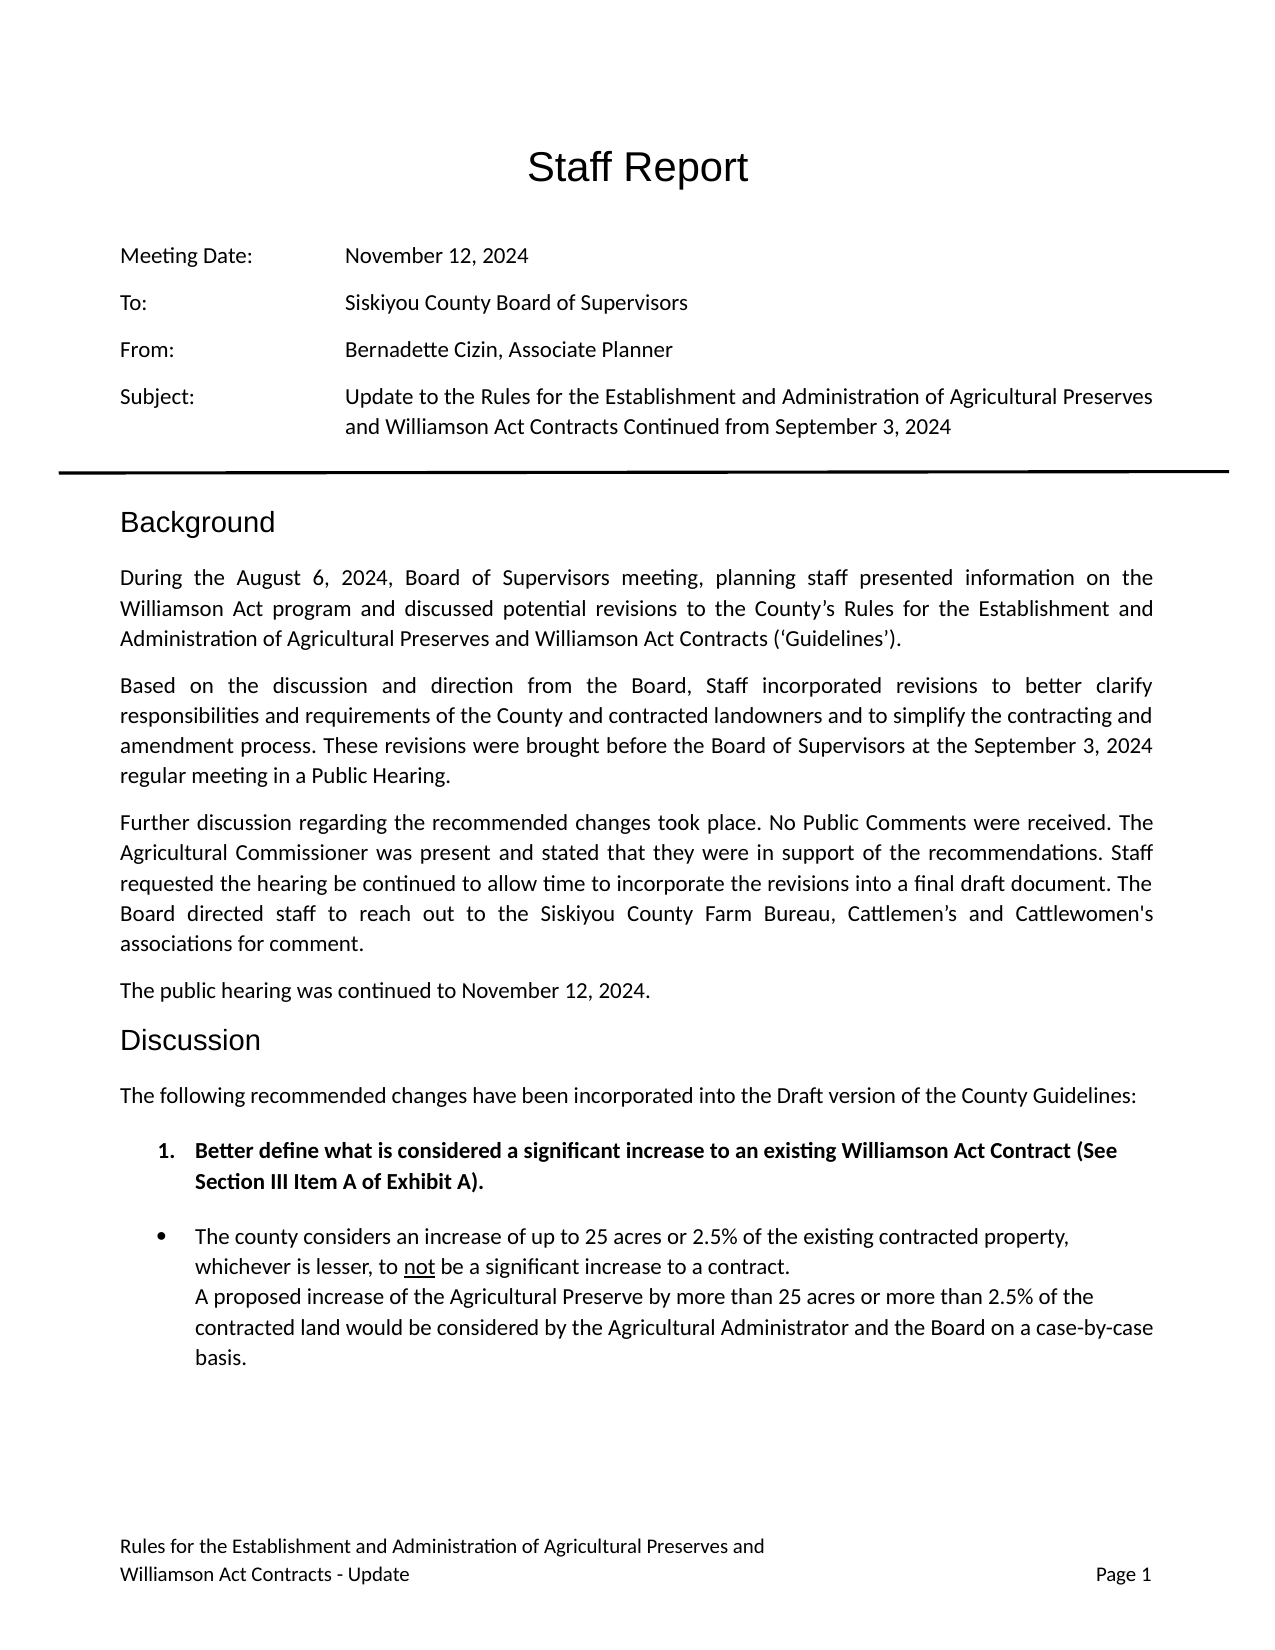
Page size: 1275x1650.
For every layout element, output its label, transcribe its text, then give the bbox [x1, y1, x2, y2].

text To: Siskiyou County Board of Supervisors [120, 288, 1155, 316]
text Based on the discussion and direction from the Board, Staff incorporated revisions to better clarify responsibilities and requirements of the County and contracted landowners and to simplify the contracting and amendment process. These revisions were brought before the Board of Supervisors at the September 3, 2024 regular meeting in a Public Hearing. [120, 671, 1155, 789]
list The county considers an increase of up to 25 acres or 2.5% of the existing contracted property, whichever is lesser, to not be a significant increase to a contract. A proposed increase of the Agricultural Preserve by more than 25 acres or more than 2.5% of the contracted land would be considered by the Agricultural Administrator and the Board on a case-by-case basis. [157, 1222, 1155, 1371]
text From: Bernadette Cizin, Associate Planner [120, 335, 1155, 363]
list Better define what is considered a significant increase to an existing Williamson Act Contract (See Section III Item A of Exhibit A). [157, 1137, 1155, 1195]
text Further discussion regarding the recommended changes took place. No Public Comments were received. The Agricultural Commissioner was present and stated that they were in support of the recommendations. Staff requested the hearing be continued to allow time to incorporate the revisions into a final draft document. The Board directed staff to reach out to the Siskiyou County Farm Bureau, Cattlemen’s and Cattlewomen's associations for comment. [120, 808, 1155, 957]
text The following recommended changes have been incorporated into the Draft version of the County Guidelines: [120, 1081, 1155, 1109]
text The public hearing was continued to November 12, 2024. [120, 976, 1155, 1004]
subtitle Discussion [120, 1023, 1155, 1056]
subtitle Background [120, 505, 1155, 538]
text During the August 6, 2024, Board of Supervisors meeting, planning staff presented information on the Williamson Act program and discussed potential revisions to the County’s Rules for the Establishment and Administration of Agricultural Preserves and Williamson Act Contracts (‘Guidelines’). [120, 563, 1155, 652]
text Subject: Update to the Rules for the Establishment and Administration of Agricultural Preserves and Williamson Act Contracts Continued from September 3, 2024 [120, 382, 1155, 440]
subtitle Staff Report [120, 142, 1155, 190]
text Meeting Date: November 12, 2024 [120, 241, 1155, 269]
